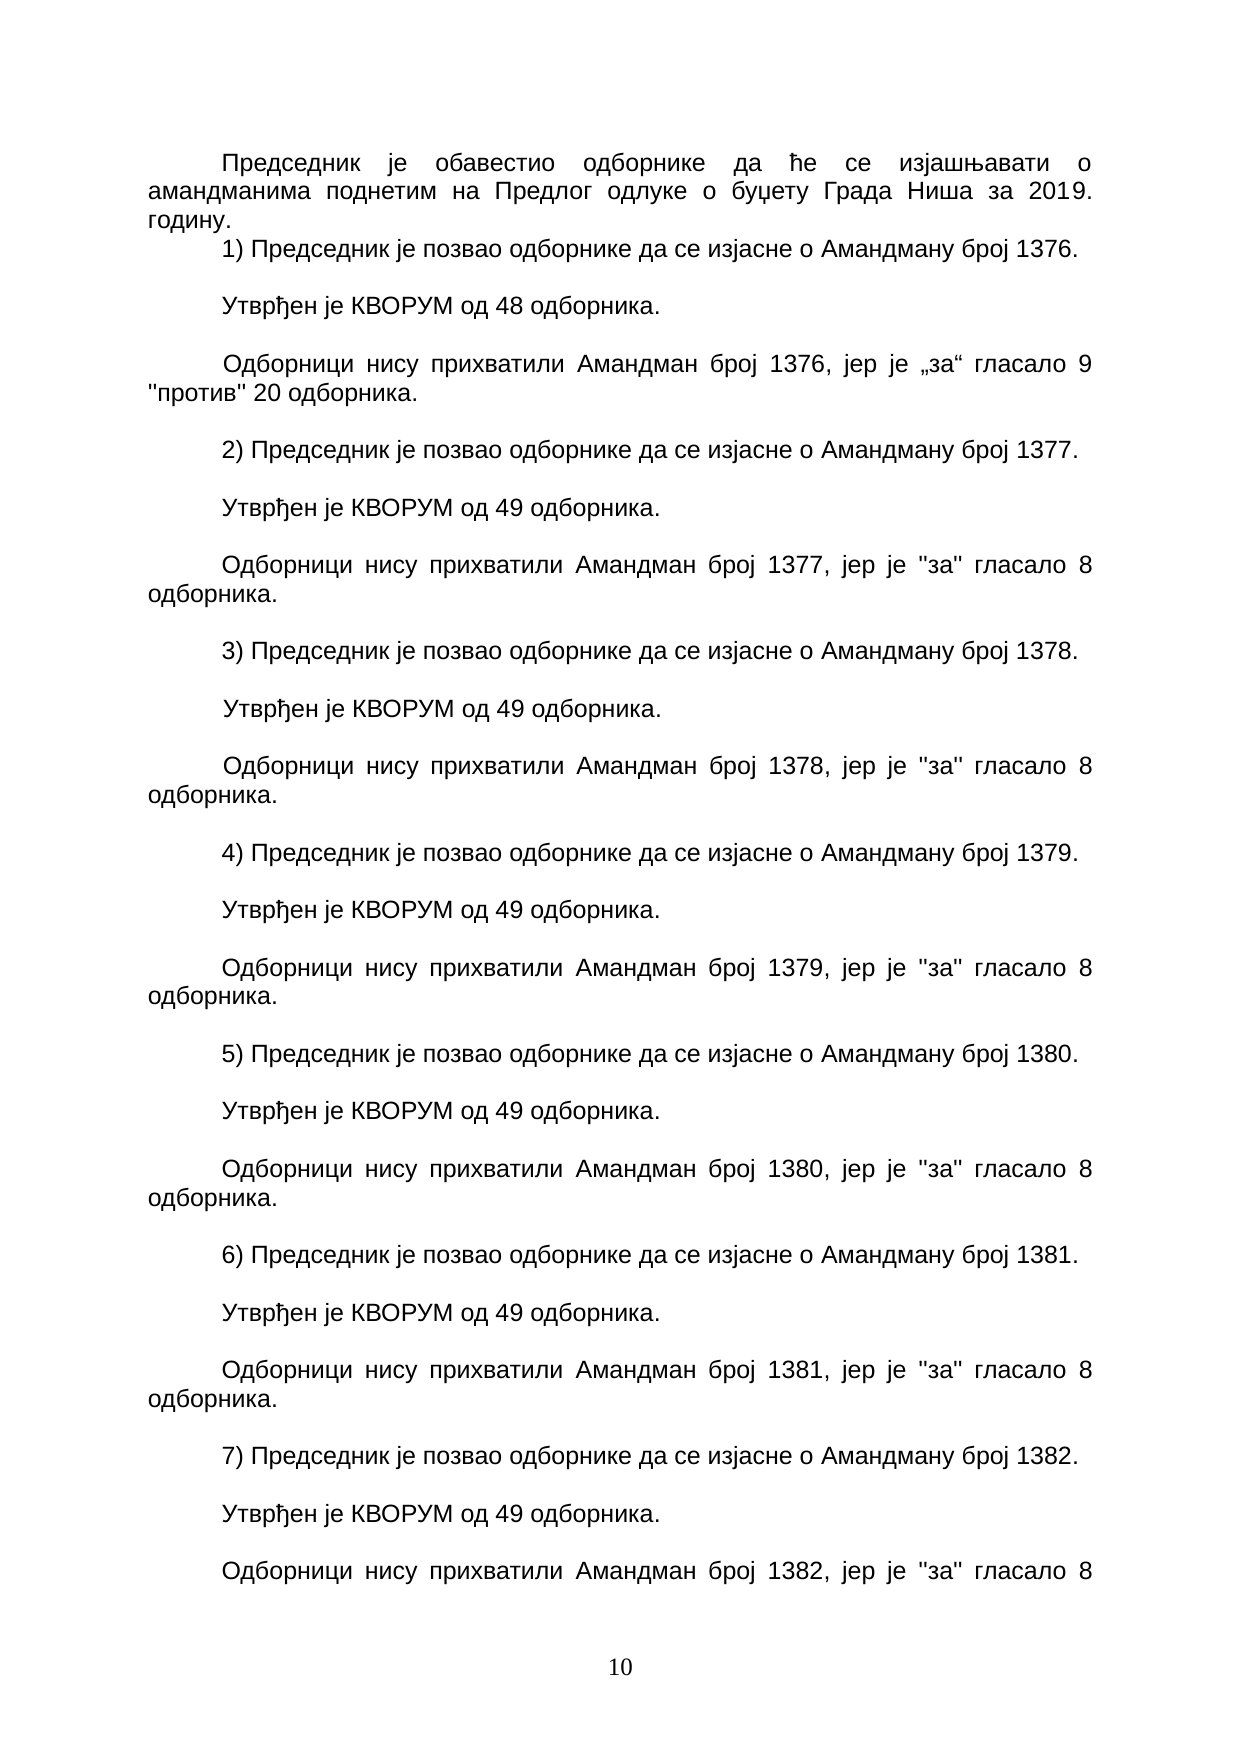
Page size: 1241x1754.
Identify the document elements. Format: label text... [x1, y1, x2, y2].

text Утврђен је КВОРУМ од 48 одборника. [148, 291, 1093, 320]
text Утврђен је КВОРУМ од 49 одборника. [148, 895, 1093, 924]
text 6) Председник је позвао одборнике да се изјасне о Амандману број 1381. [148, 1240, 1093, 1269]
text 7) Председник је позвао одборнике да се изјасне о Амандману број 1382. [148, 1441, 1093, 1470]
text Утврђен је КВОРУМ од 49 одборника. [148, 493, 1093, 521]
text Одборници нису прихватили Амандман број 1378, јер је ''за'' гласало 8 одборника. [148, 751, 1093, 809]
text Одборници нису прихватили Амандман број 1376, јер је „за“ гласало 9 ''против'' 20 одборника. [148, 349, 1093, 406]
text Одборници нису прихватили Амандман број 1381, јер је ''за'' гласало 8 одборника. [148, 1355, 1093, 1413]
text Одборници нису прихватили Амандман број 1379, јер је ''за'' гласало 8 одборника. [148, 953, 1093, 1010]
text Одборници нису прихватили Амандман број 1377, јер је ''за'' гласало 8 одборника. [148, 550, 1093, 608]
text Председник је обавестио одборнике да ће се изјашњавати о амандманима поднетим на Предлог одлуке о буџету Града Ниша за 2019. годину. [148, 148, 1093, 234]
text Утврђен је КВОРУМ од 49 одборника. [148, 1298, 1093, 1326]
text 3) Председник је позвао одборнике да се изјасне о Амандману број 1378. [148, 636, 1093, 665]
text Утврђен је КВОРУМ од 49 одборника. [148, 1096, 1093, 1125]
text 5) Председник је позвао одборнике да се изјасне о Амандману број 1380. [148, 1039, 1093, 1068]
text 2) Председник је позвао одборнике да се изјасне о Амандману број 1377. [148, 435, 1093, 464]
text 1) Председник је позвао одборнике да се изјасне о Амандману број 1376. [148, 234, 1093, 263]
text Утврђен је КВОРУМ од 49 одборника. [148, 1499, 1093, 1528]
text 4) Председник је позвао одборнике да се изјасне о Амандману број 1379. [148, 838, 1093, 866]
text Одборници нису прихватили Амандман број 1380, јер је ''за'' гласало 8 одборника. [148, 1154, 1093, 1211]
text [148, 1556, 1093, 1585]
text Утврђен је КВОРУМ од 49 одборника. [148, 694, 1093, 723]
